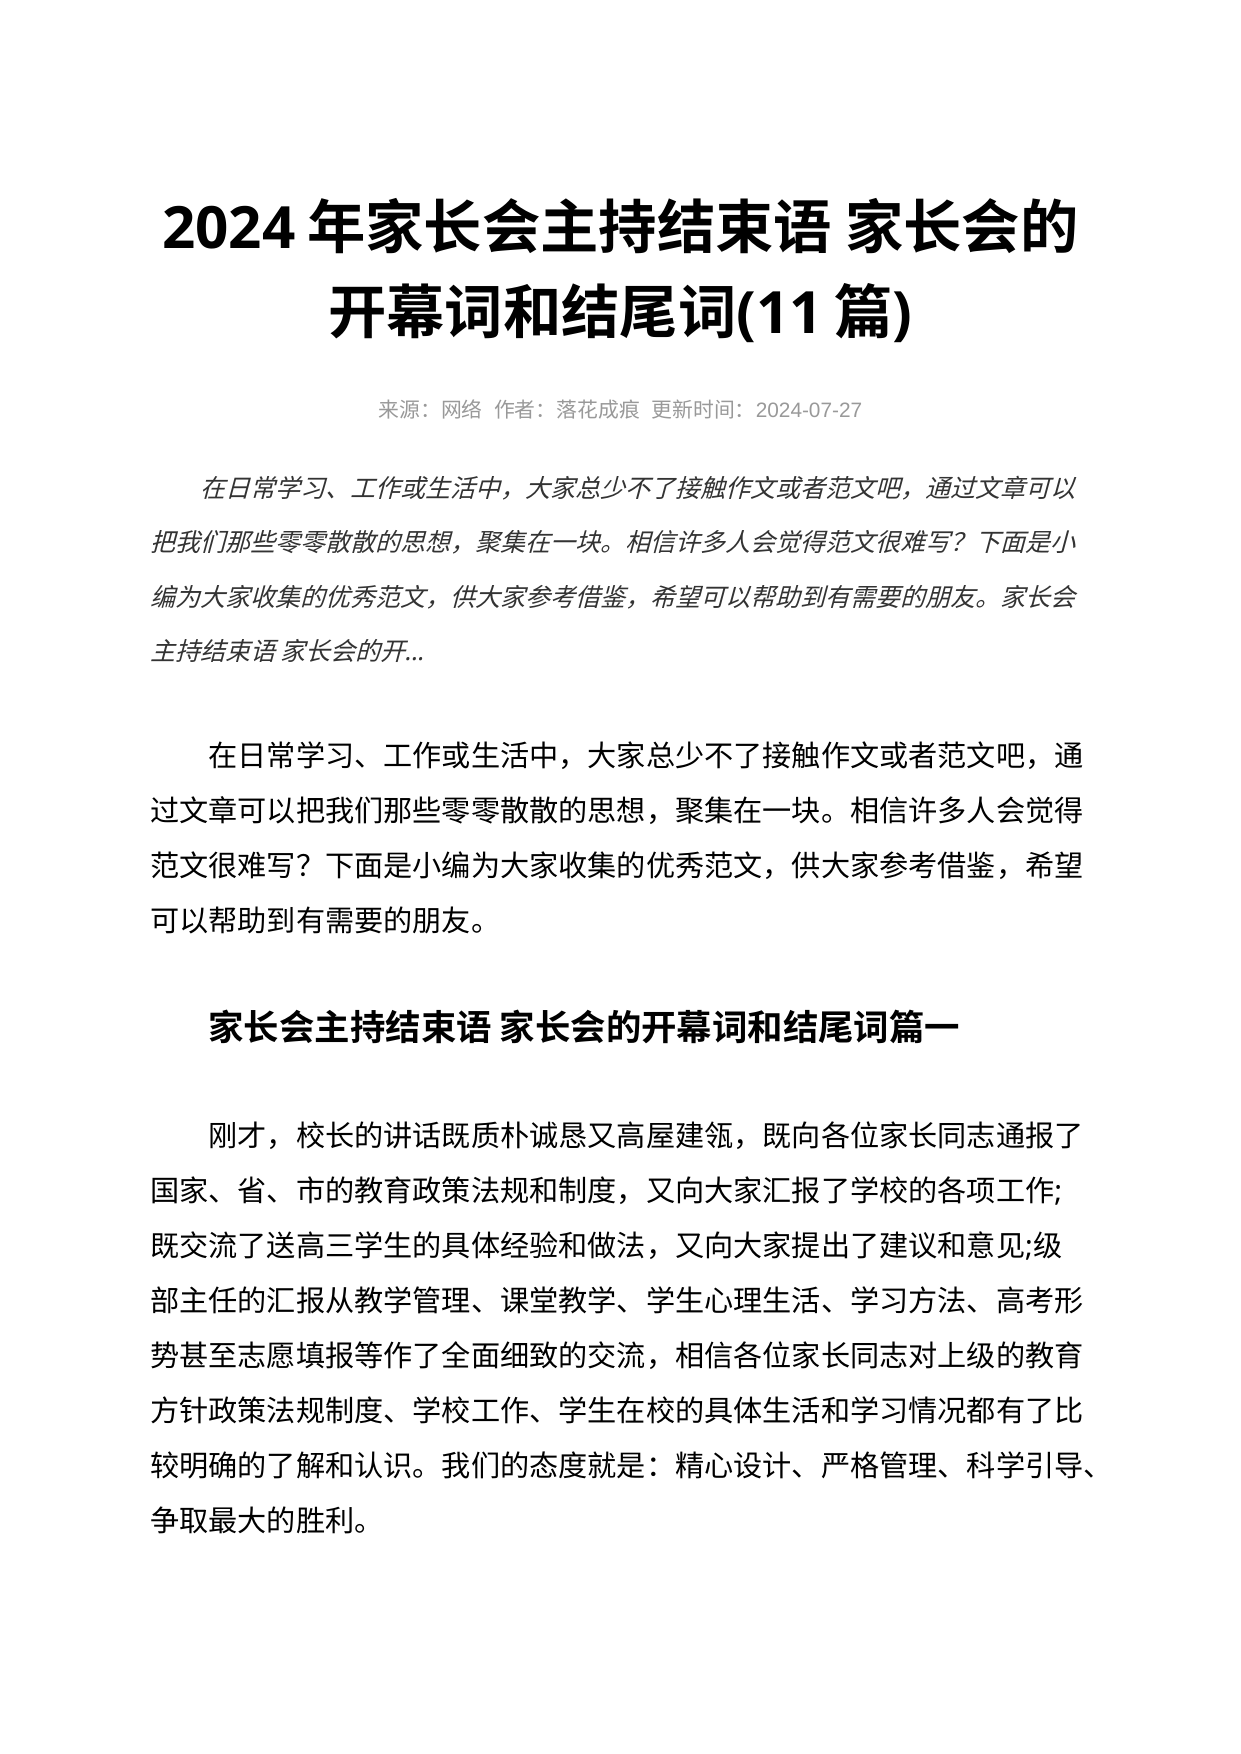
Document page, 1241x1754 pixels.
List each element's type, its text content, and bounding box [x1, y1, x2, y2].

text 刚才，校长的讲话既质朴诚恳又高屋建瓴，既向各位家长同志通报了国家、省、市的教育政策法规和制度，又向大家汇报了学校的各项工作;既交流了送高三学生的具体经验和做法，又向大家提出了建议和意见;级部主任的汇报从教学管理、课堂教学、学生心理生活、学习方法、高考形势甚至志愿填报等作了全面细致的交流，相信各位家长同志对上级的教育方针政策法规制度、学校工作、学生在校的具体生活和学习情况都有了比较明确的了解和认识。我们的态度就是：精心设计、严格管理、科学引导、争取最大的胜利。 [150, 1113, 1090, 1539]
text 家长会主持结束语 家长会的开幕词和结尾词篇一 [150, 999, 1090, 1051]
text 在日常学习、工作或生活中，大家总少不了接触作文或者范文吧，通过文章可以把我们那些零零散散的思想，聚集在一块。相信许多人会觉得范文很难写？下面是小编为大家收集的优秀范文，供大家参考借鉴，希望可以帮助到有需要的朋友。 [150, 733, 1090, 940]
text 来源：网络 作者：落花成痕 更新时间：2024-07-27 [150, 398, 1090, 422]
text 在日常学习、工作或生活中，大家总少不了接触作文或者范文吧，通过文章可以把我们那些零零散散的思想，聚集在一块。相信许多人会觉得范文很难写？下面是小编为大家收集的优秀范文，供大家参考借鉴，希望可以帮助到有需要的朋友。家长会主持结束语 家长会的开... [150, 468, 1090, 668]
subtitle 2024年家长会主持结束语 家长会的开幕词和结尾词(11篇) [150, 181, 1090, 351]
